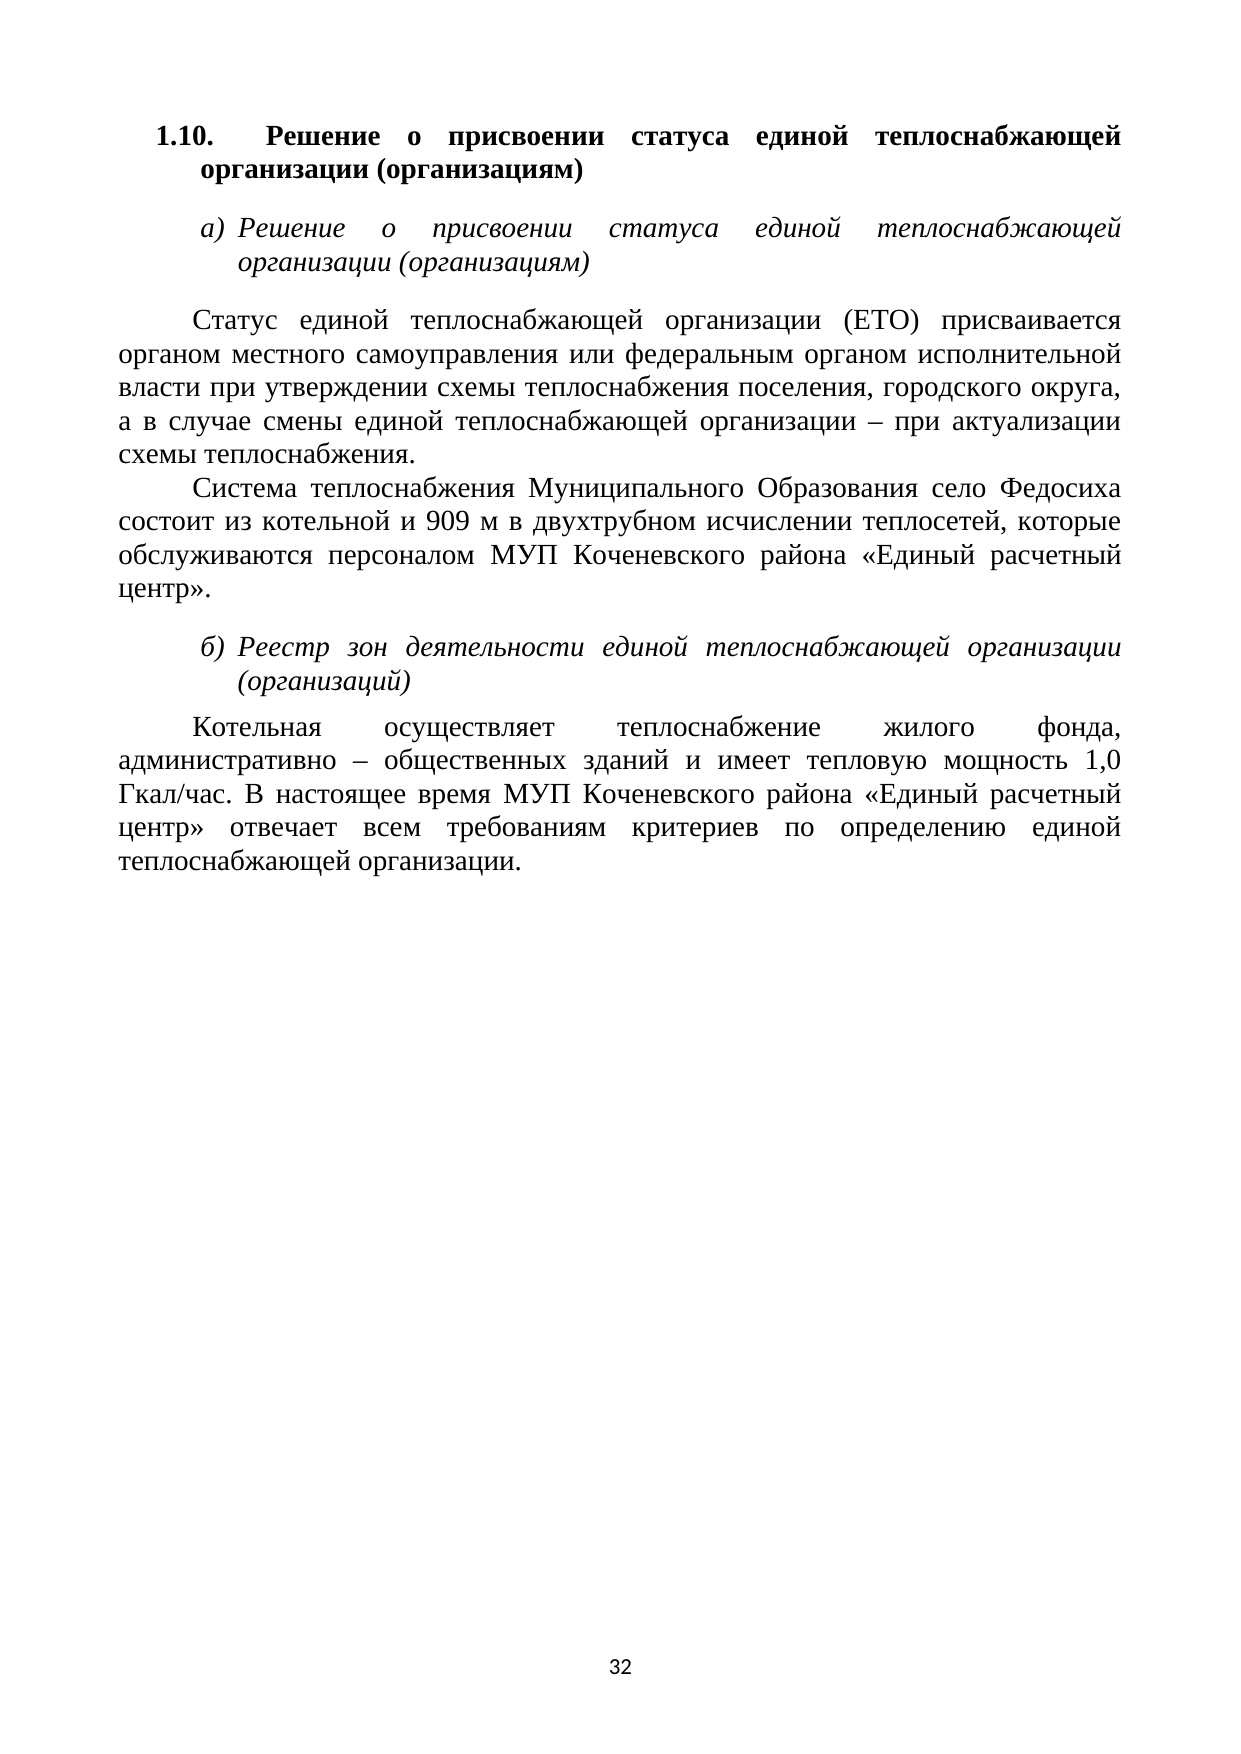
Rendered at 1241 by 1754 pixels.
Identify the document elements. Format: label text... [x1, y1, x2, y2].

text Система теплоснабжения Муниципального Образования село Федосиха состоит из котельной и 909 м в двухтрубном исчислении теплосетей, которые обслуживаются персоналом МУП Коченевского района «Единый расчетный центр». [118, 470, 1122, 604]
list Реестр зон деятельности единой теплоснабжающей организации (организаций) [200, 629, 1122, 696]
list Решение о присвоении статуса единой теплоснабжающей организации (организациям) [200, 210, 1122, 277]
text Решение о присвоении статуса единой теплоснабжающей организации (организациям) [155, 118, 1122, 185]
text Статус единой теплоснабжающей организации (ЕТО) присваивается органом местного самоуправления или федеральным органом исполнительной власти при утверждении схемы теплоснабжения поселения, городского округа, а в случае смены единой теплоснабжающей организации – при актуализации схемы теплоснабжения. [118, 302, 1122, 470]
text Котельная осуществляет теплоснабжение жилого фонда, административно – общественных зданий и имеет тепловую мощность 1,0 Гкал/час. В настоящее время МУП Коченевского района «Единый расчетный центр» отвечает всем требованиям критериев по определению единой теплоснабжающей организации. [118, 709, 1122, 876]
